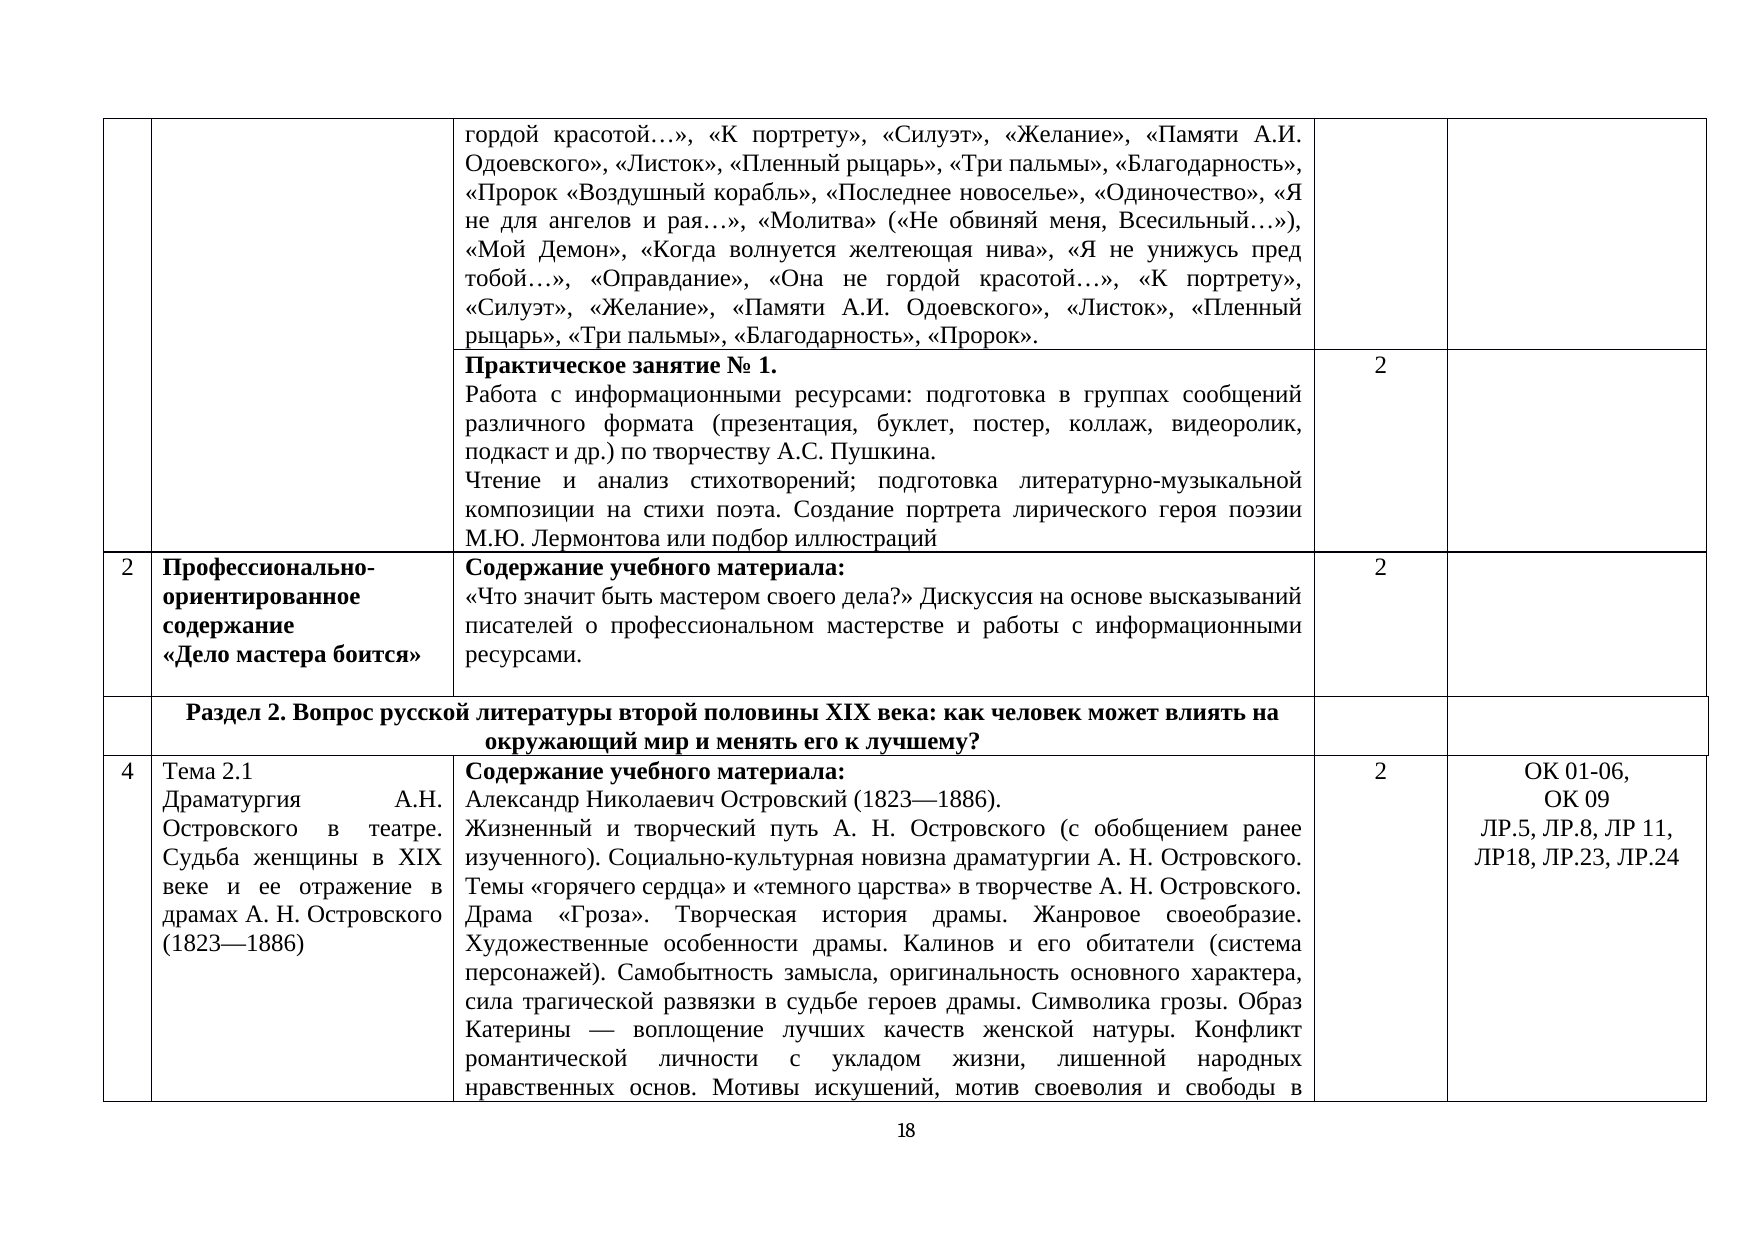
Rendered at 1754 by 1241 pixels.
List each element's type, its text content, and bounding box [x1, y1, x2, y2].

table_cell 2 [1315, 350, 1447, 551]
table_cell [454, 756, 1314, 1101]
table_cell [1448, 756, 1706, 1101]
table_cell [1448, 553, 1706, 696]
table_cell 4 [104, 756, 151, 1101]
table_cell [104, 697, 151, 755]
table_cell 2 [1315, 119, 1447, 349]
table_cell 2 [104, 553, 151, 696]
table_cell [1448, 119, 1706, 349]
table_cell [1448, 697, 1708, 755]
table_cell 2 [104, 119, 151, 551]
table_cell Профессионально-ориентированное содержание «Дело мастера боится» [152, 553, 453, 696]
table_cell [152, 119, 453, 551]
table_cell 2 [1315, 756, 1447, 1101]
table_cell Практическое занятие № 1. Работа с информационными ресурсами: подготовка в группах сообщений различного формата (презентация, буклет, постер, коллаж, видеоролик, подкаст и др.) по творчеству А.С. Пушкина. Чтение и анализ стихотворений; подготовка литературно-музыкальной композиции на стихи поэта. Создание портрета лирического героя поэзии М.Ю. Лермонтова или подбор иллюстраций [454, 350, 1314, 551]
table_cell 2 [1315, 553, 1447, 696]
table_cell [1448, 350, 1706, 551]
table_cell Содержание учебного материала: «Что значит быть мастером своего дела?» Дискуссия на основе высказываний писателей о профессиональном мастерстве и работы с информационными ресурсами. [454, 553, 1314, 696]
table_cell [152, 756, 453, 1101]
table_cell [454, 119, 1314, 349]
table_cell Раздел 2. Вопрос русской литературы второй половины XIX века: как человек может влиять на окружающий мир и менять его к лучшему? [152, 697, 1314, 755]
table_cell [1315, 697, 1447, 755]
